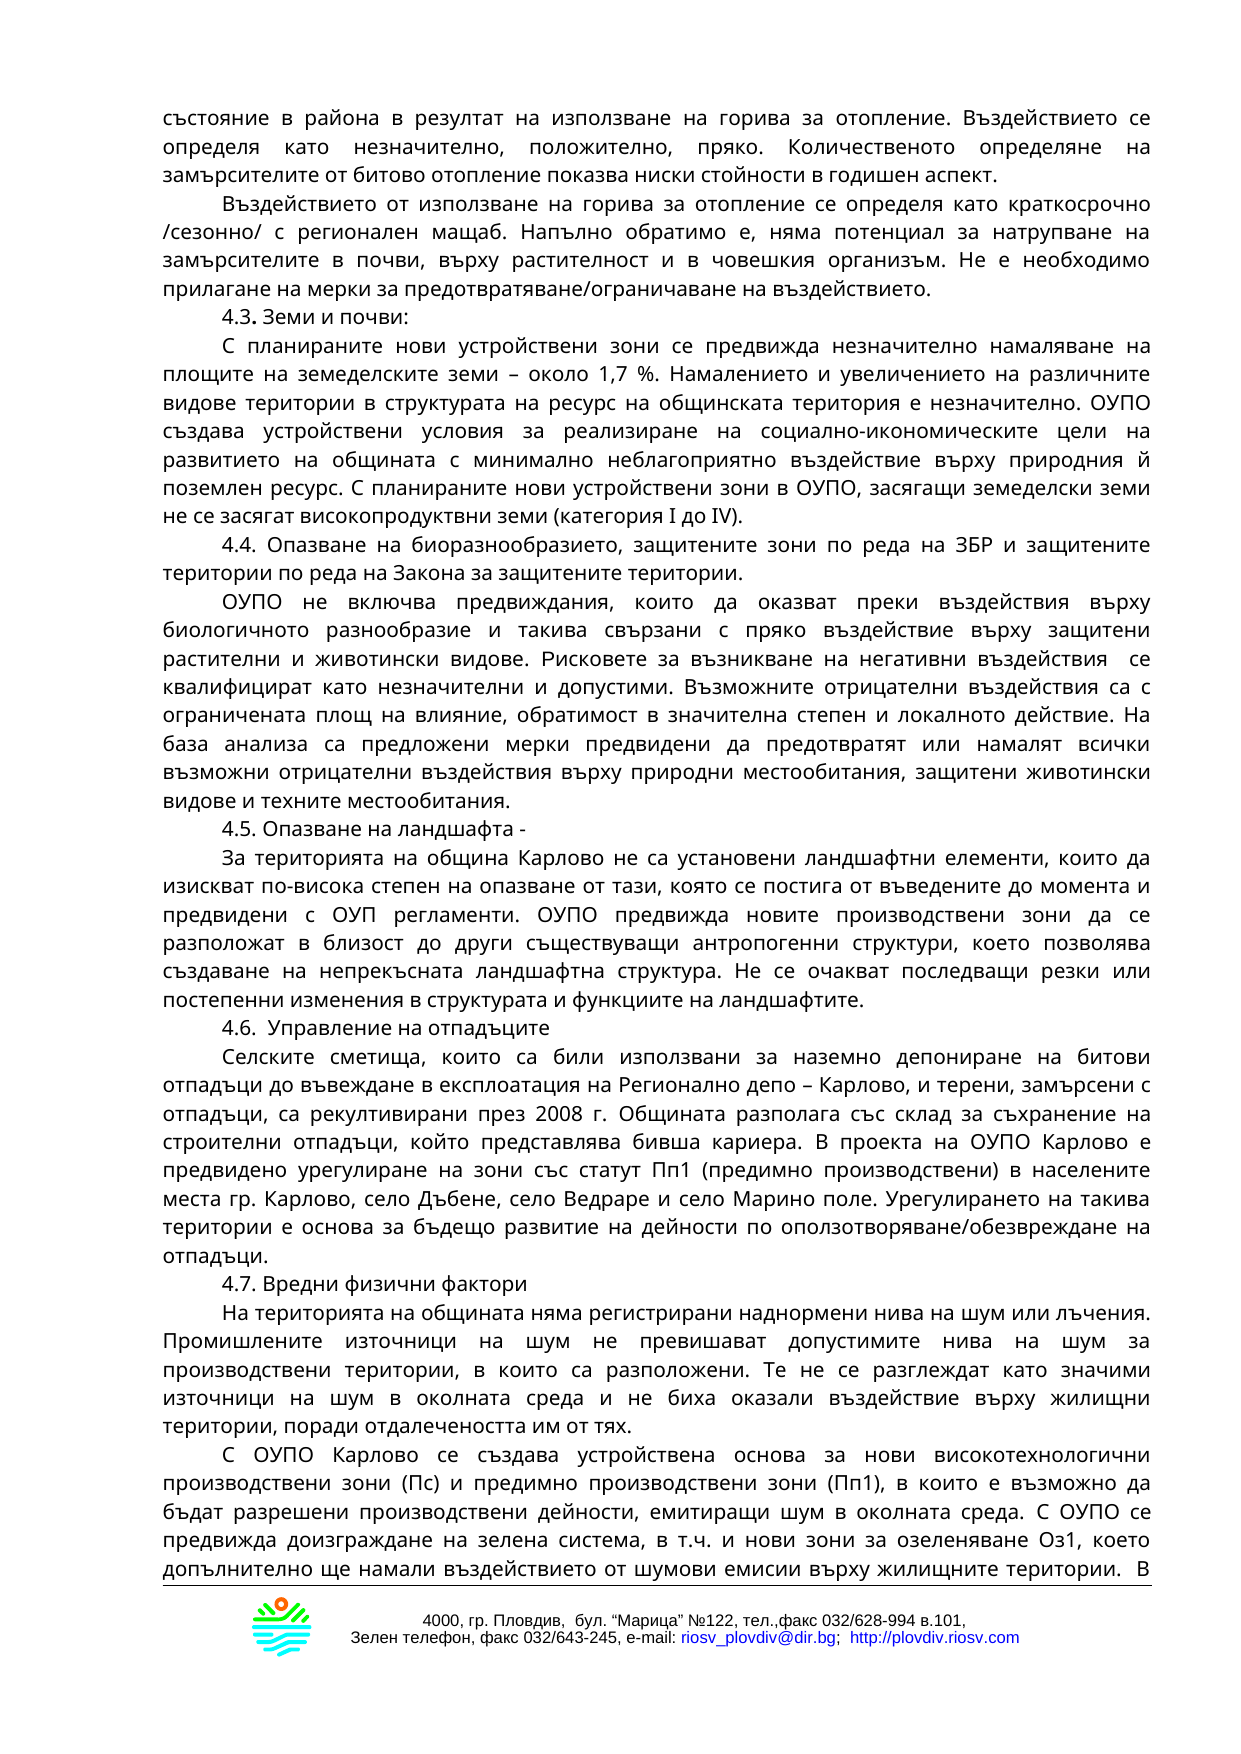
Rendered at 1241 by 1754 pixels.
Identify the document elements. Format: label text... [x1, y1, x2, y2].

text 4.5. Опазване на ландшафта - [162, 814, 1152, 843]
text На територията на общината няма регистрирани наднормени нива на шум или лъчения. Промишлените източници на шум не превишават допустимите нива на шум за производствени територии, в които са разположени. Те не се разглеждат като значими източници на шум в околната среда и не биха оказали въздействие върху жилищни територии, поради отдалечеността им от тях. [162, 1298, 1152, 1440]
text Въздействието от използване на горива за отопление се определя като краткосрочно /сезонно/ с регионален мащаб. Напълно обратимо е, няма потенциал за натрупване на замърсителите в почви, върху растителност и в човешкия организъм. Не е необходимо прилагане на мерки за предотвратяване/ограничаване на въздействието. [162, 189, 1152, 302]
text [162, 103, 1152, 189]
text 4.4. Опазване на биоразнообразието, защитените зони по реда на ЗБР и защитените територии по реда на Закона за защитените територии. [162, 530, 1152, 587]
text 4.3. Земи и почви: [162, 302, 1152, 331]
text ОУПО не включва предвиждания, които да оказват преки въздействия върху биологичното разнообразие и такива свързани с пряко въздействие върху защитени растителни и животински видове. Рисковете за възникване на негативни въздействия се квалифицират като незначителни и допустими. Възможните отрицателни въздействия са с ограничената площ на влияние, обратимост в значителна степен и локалното действие. На база анализа са предложени мерки предвидени да предотвратят или намалят всички възможни отрицателни въздействия върху природни местообитания, защитени животински видове и техните местообитания. [162, 587, 1152, 814]
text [162, 1440, 1152, 1582]
text С планираните нови устройствени зони се предвижда незначително намаляване на площите на земеделските земи – около 1,7 %. Намалението и увеличението на различните видове територии в структурата на ресурс на общинската територия е незначително. ОУПО създава устройствени условия за реализиране на социално-икономическите цели на развитието на общината с минимално неблагоприятно въздействие върху природния й поземлен ресурс. С планираните нови устройствени зони в ОУПО, засягащи земеделски земи не се засягат високопродуктвни земи (категория І до IV). [162, 331, 1152, 530]
text 4.7. Вредни физични фактори [162, 1269, 1152, 1298]
text За територията на община Карлово не са установени ландшафтни елементи, които да изискват по-висока степен на опазване от тази, която се постига от въведените до момента и предвидени с ОУП регламенти. ОУПО предвижда новите производствени зони да се разположат в близост до други съществуващи антропогенни структури, което позволява създаване на непрекъсната ландшафтна структура. Не се очакват последващи резки или постепенни изменения в структурата и функциите на ландшафтите. [162, 843, 1152, 1013]
text Селските сметища, които са били използвани за наземно депониране на битови отпадъци до въвеждане в експлоатация на Регионално депо – Карлово, и терени, замърсени с отпадъци, са рекултивирани през 2008 г. Общината разполага със склад за съхранение на строителни отпадъци, който представлява бивша кариера. В проекта на ОУПО Карлово е предвидено урегулиране на зони със статут Пп1 (предимно производствени) в населените места гр. Карлово, село Дъбене, село Ведраре и село Марино поле. Урегулирането на такива територии е основа за бъдещо развитие на дейности по оползотворяване/обезвреждане на отпадъци. [162, 1042, 1152, 1269]
text 4.6. Управление на отпадъците [162, 1013, 1152, 1042]
